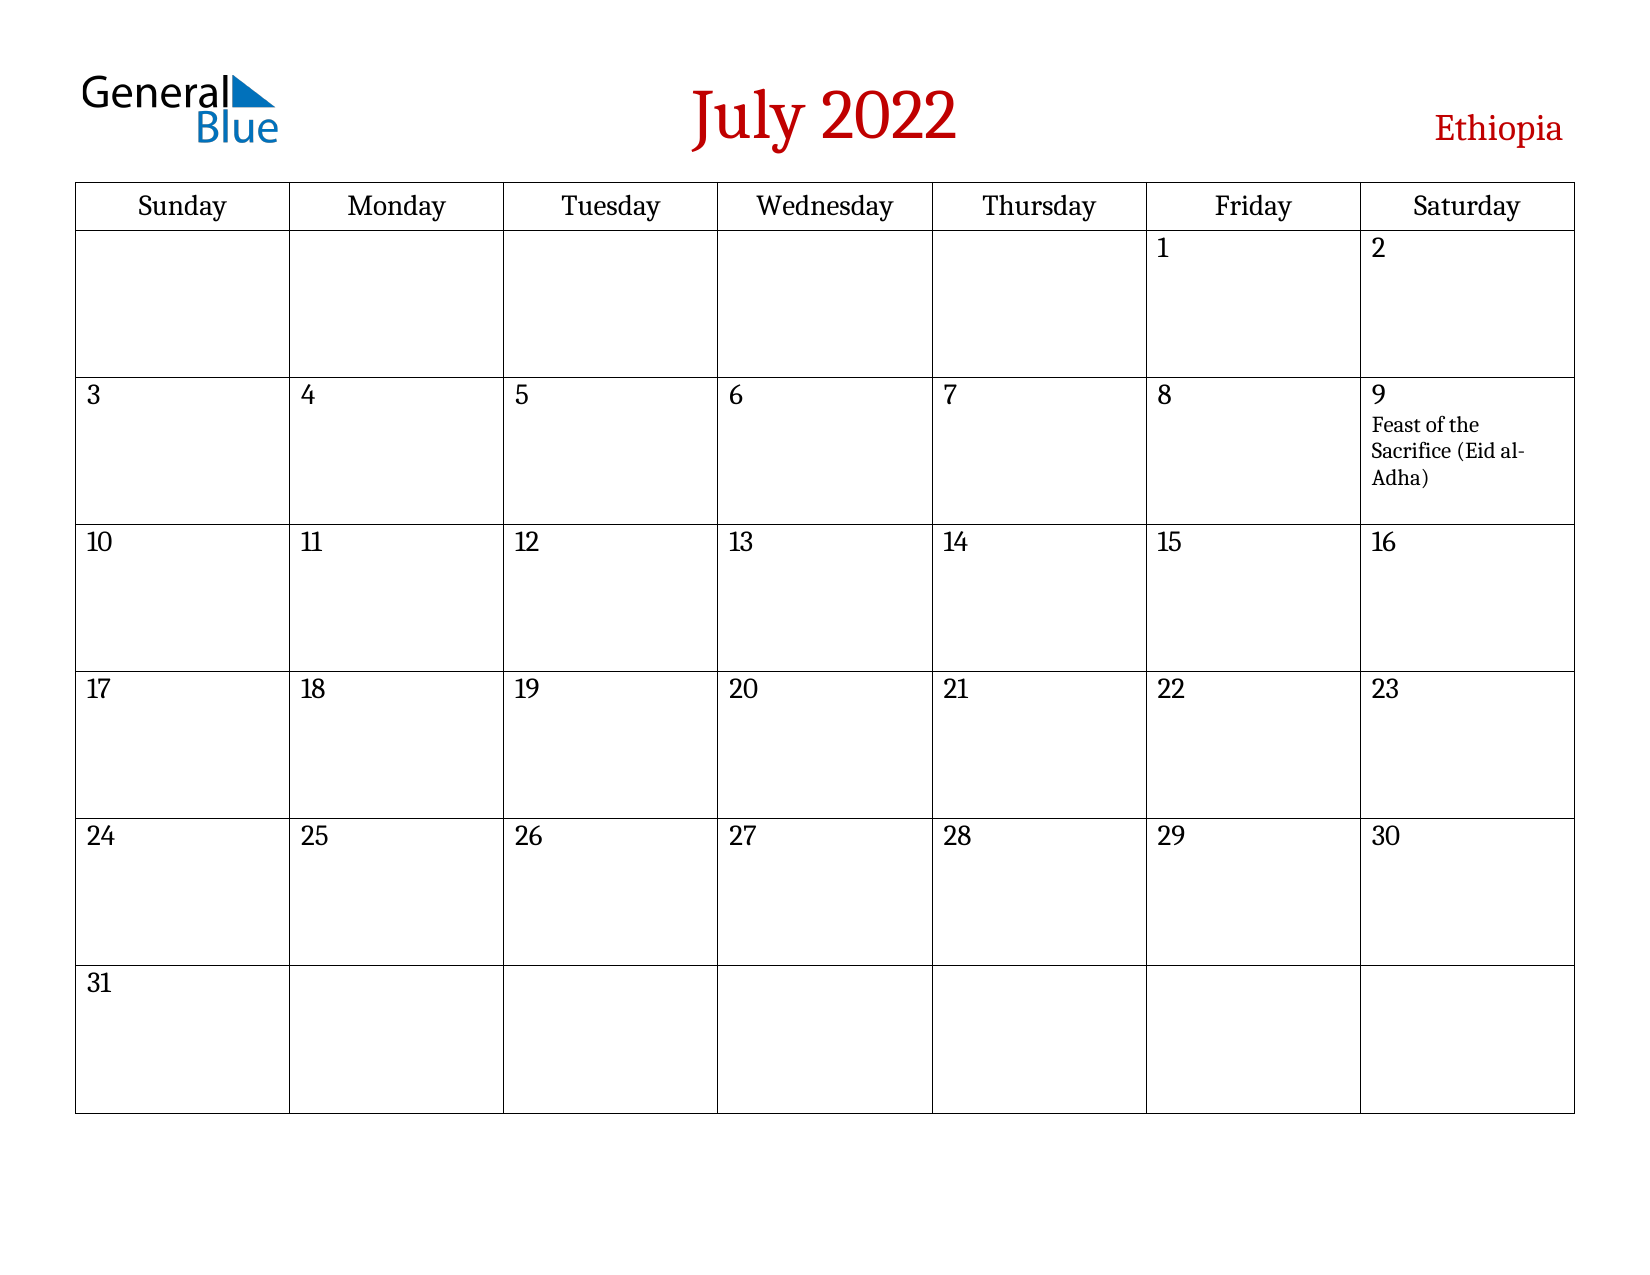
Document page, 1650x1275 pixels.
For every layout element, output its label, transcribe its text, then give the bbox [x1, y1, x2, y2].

table_cell 6 [718, 378, 932, 412]
table_cell [1147, 559, 1360, 671]
table_cell [290, 412, 503, 524]
table_cell [76, 559, 289, 671]
table_cell 16 [1361, 525, 1574, 559]
table_cell [504, 706, 717, 818]
table_cell Thursday [933, 183, 1146, 230]
table_cell [718, 853, 932, 965]
table_cell [1361, 706, 1574, 818]
table_cell Wednesday [718, 183, 932, 230]
table_cell Feast of the Sacrifice (Eid al-Adha) [1361, 412, 1574, 524]
table_cell [504, 265, 717, 377]
table_cell [290, 231, 503, 264]
table_cell 7 [933, 378, 1146, 412]
table_cell [933, 412, 1146, 524]
table_cell [1147, 706, 1360, 818]
table_cell [504, 853, 717, 965]
table_cell [290, 559, 503, 671]
table_header Ethiopia [1146, 75, 1574, 182]
table_cell 29 [1147, 819, 1360, 853]
table_cell [933, 966, 1146, 1000]
table_cell [290, 706, 503, 818]
table_cell [933, 1000, 1146, 1112]
table_cell 5 [504, 378, 717, 412]
table_cell Sunday [76, 183, 289, 230]
table_cell 24 [76, 819, 289, 853]
table_cell [718, 265, 932, 377]
table_header [76, 75, 503, 182]
table_cell [1147, 853, 1360, 965]
table_cell [76, 412, 289, 524]
table_cell [1147, 1000, 1360, 1112]
table_cell 23 [1361, 672, 1574, 706]
picture [82, 75, 278, 143]
table_cell [290, 265, 503, 377]
table_cell 14 [933, 525, 1146, 559]
table_cell [933, 853, 1146, 965]
table_cell [76, 231, 289, 264]
table_cell [290, 966, 503, 1000]
table_cell [504, 1000, 717, 1112]
table_cell 19 [504, 672, 717, 706]
table_cell Tuesday [504, 183, 717, 230]
table_cell 31 [76, 966, 289, 1000]
table_cell [933, 231, 1146, 264]
table_cell 10 [76, 525, 289, 559]
table_cell 27 [718, 819, 932, 853]
table_cell [504, 966, 717, 1000]
table_cell 2 [1361, 231, 1574, 264]
table_cell 8 [1147, 378, 1360, 412]
table_cell [1361, 265, 1574, 377]
table_cell Monday [290, 183, 503, 230]
table_cell [718, 966, 932, 1000]
table_cell [718, 1000, 932, 1112]
table_cell [290, 853, 503, 965]
table_cell 20 [718, 672, 932, 706]
table_cell [1361, 1000, 1574, 1112]
table_cell [1147, 966, 1360, 1000]
table_cell [1147, 412, 1360, 524]
table_cell 22 [1147, 672, 1360, 706]
table_cell [718, 559, 932, 671]
table_cell 28 [933, 819, 1146, 853]
table_cell [76, 1000, 289, 1112]
table_cell [504, 412, 717, 524]
table_cell 3 [76, 378, 289, 412]
table_cell 17 [76, 672, 289, 706]
table_cell [718, 706, 932, 818]
table_cell [76, 265, 289, 377]
table_cell [933, 265, 1146, 377]
table_cell 9 [1361, 378, 1574, 412]
table_header July 2022 [504, 75, 1146, 182]
table_cell 1 [1147, 231, 1360, 264]
table_cell [718, 412, 932, 524]
table_cell 18 [290, 672, 503, 706]
table_cell 12 [504, 525, 717, 559]
table_cell 15 [1147, 525, 1360, 559]
table_cell [504, 231, 717, 264]
table_cell [1361, 853, 1574, 965]
table_cell 25 [290, 819, 503, 853]
table_cell Saturday [1361, 183, 1574, 230]
table_cell [1361, 559, 1574, 671]
table_cell 13 [718, 525, 932, 559]
table_cell [718, 231, 932, 264]
table_cell [504, 559, 717, 671]
table_cell Friday [1147, 183, 1360, 230]
table_cell 4 [290, 378, 503, 412]
table_cell [933, 706, 1146, 818]
table_cell [933, 559, 1146, 671]
table_cell 21 [933, 672, 1146, 706]
table_cell 30 [1361, 819, 1574, 853]
table_cell [1361, 966, 1574, 1000]
table_cell [1147, 265, 1360, 377]
table_cell 26 [504, 819, 717, 853]
table_cell 11 [290, 525, 503, 559]
table_cell [76, 853, 289, 965]
table_cell [290, 1000, 503, 1112]
table_cell [76, 706, 289, 818]
